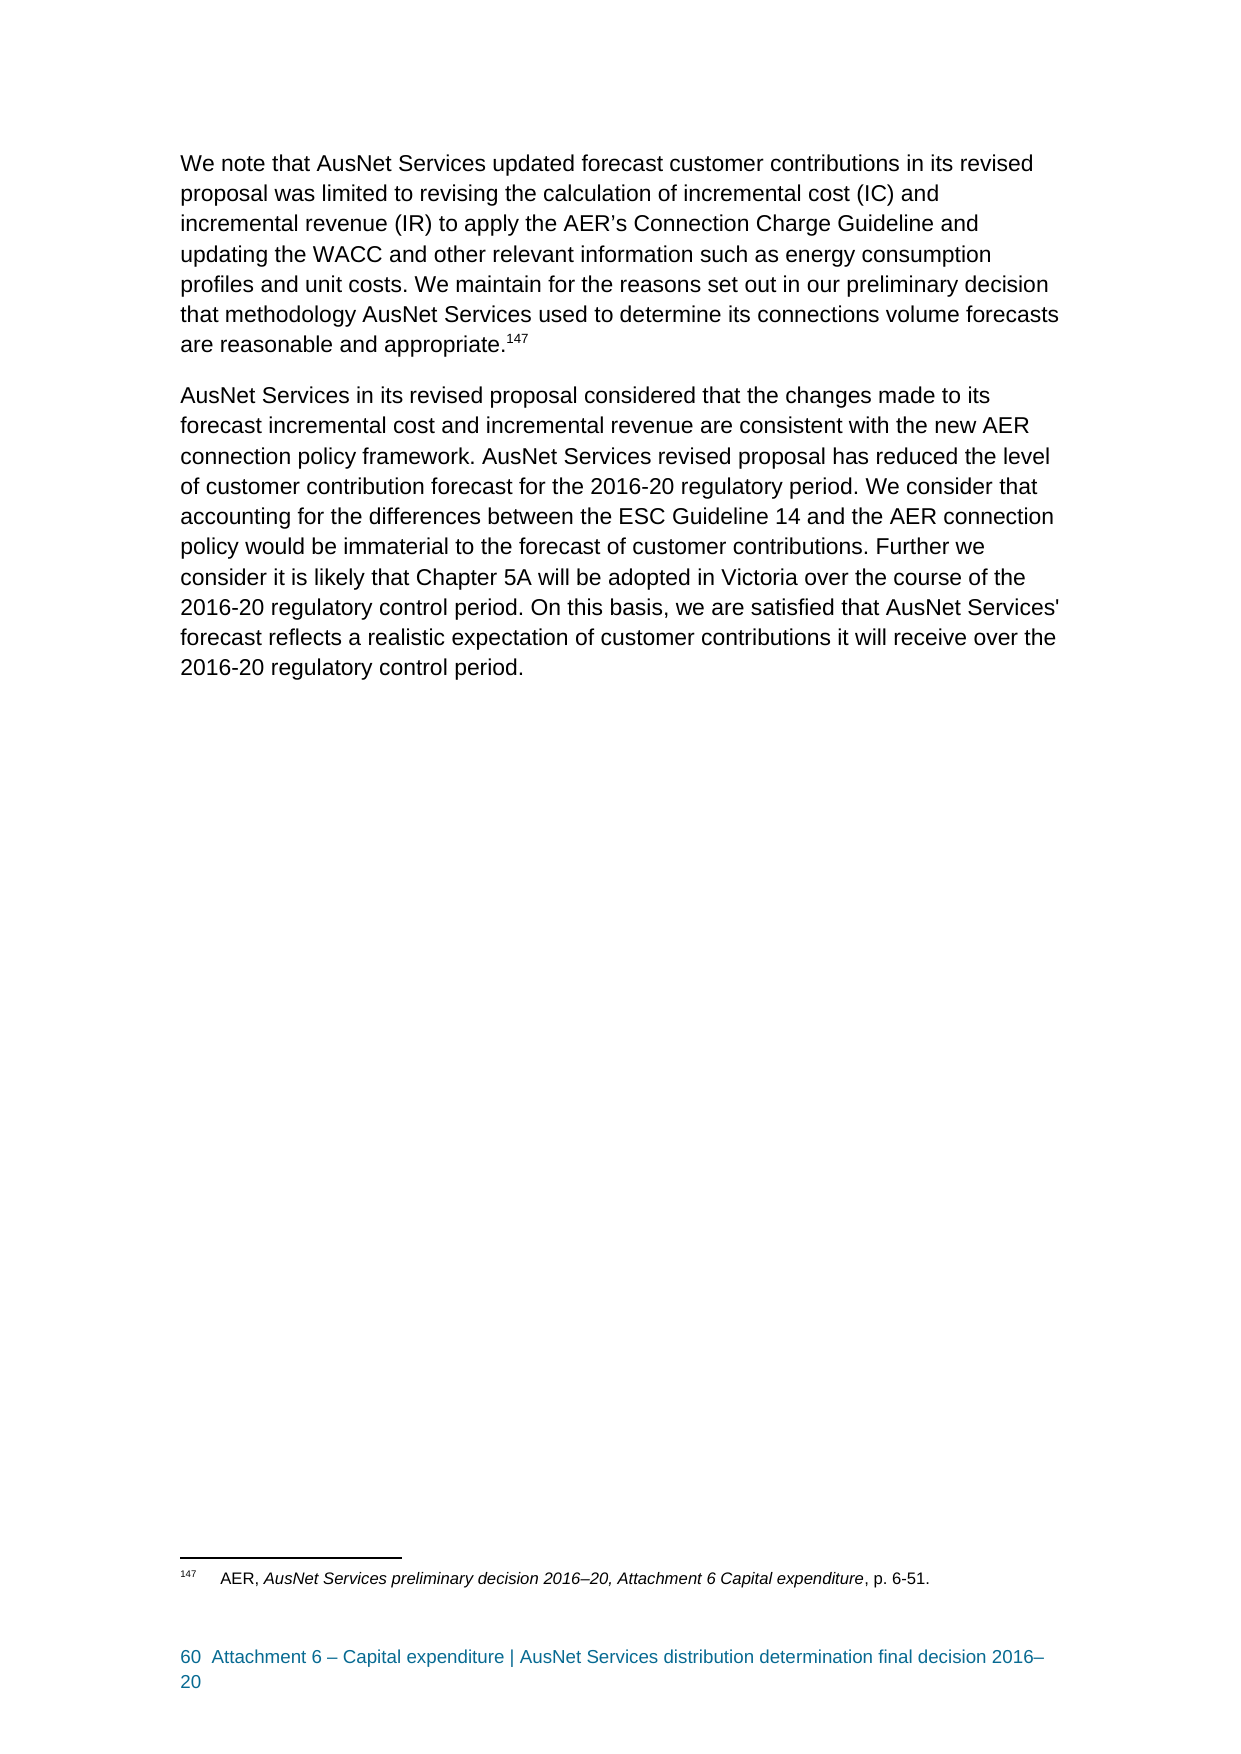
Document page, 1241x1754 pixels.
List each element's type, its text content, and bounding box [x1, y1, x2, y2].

picture [291, 1653, 295, 1663]
text We note that AusNet Services updated forecast customer contributions in its revised proposal was limited to revising the calculation of incremental cost (IC) and incremental revenue (IR) to apply the AER’s Connection Charge Guideline and updating the WACC and other relevant information such as energy consumption profiles and unit costs. We maintain for the reasons set out in our preliminary decision that methodology AusNet Services used to determine its connections volume forecasts are reasonable and appropriate. [180, 150, 1063, 358]
picture [744, 1653, 748, 1663]
text AusNet Services in its revised proposal considered that the changes made to its forecast incremental cost and incremental revenue are consistent with the new AER connection policy framework. AusNet Services revised proposal has reduced the level of customer contribution forecast for the 2016-20 regulatory period. We consider that accounting for the differences between the ESC Guideline 14 and the AER connection policy would be immaterial to the forecast of customer contributions. Further we consider it is likely that Chapter 5A will be adopted in Victoria over the course of the 2016-20 regulatory control period. On this basis, we are satisfied that AusNet Services' forecast reflects a realistic expectation of customer contributions it will receive over the 2016-20 regulatory control period. [180, 382, 1063, 681]
